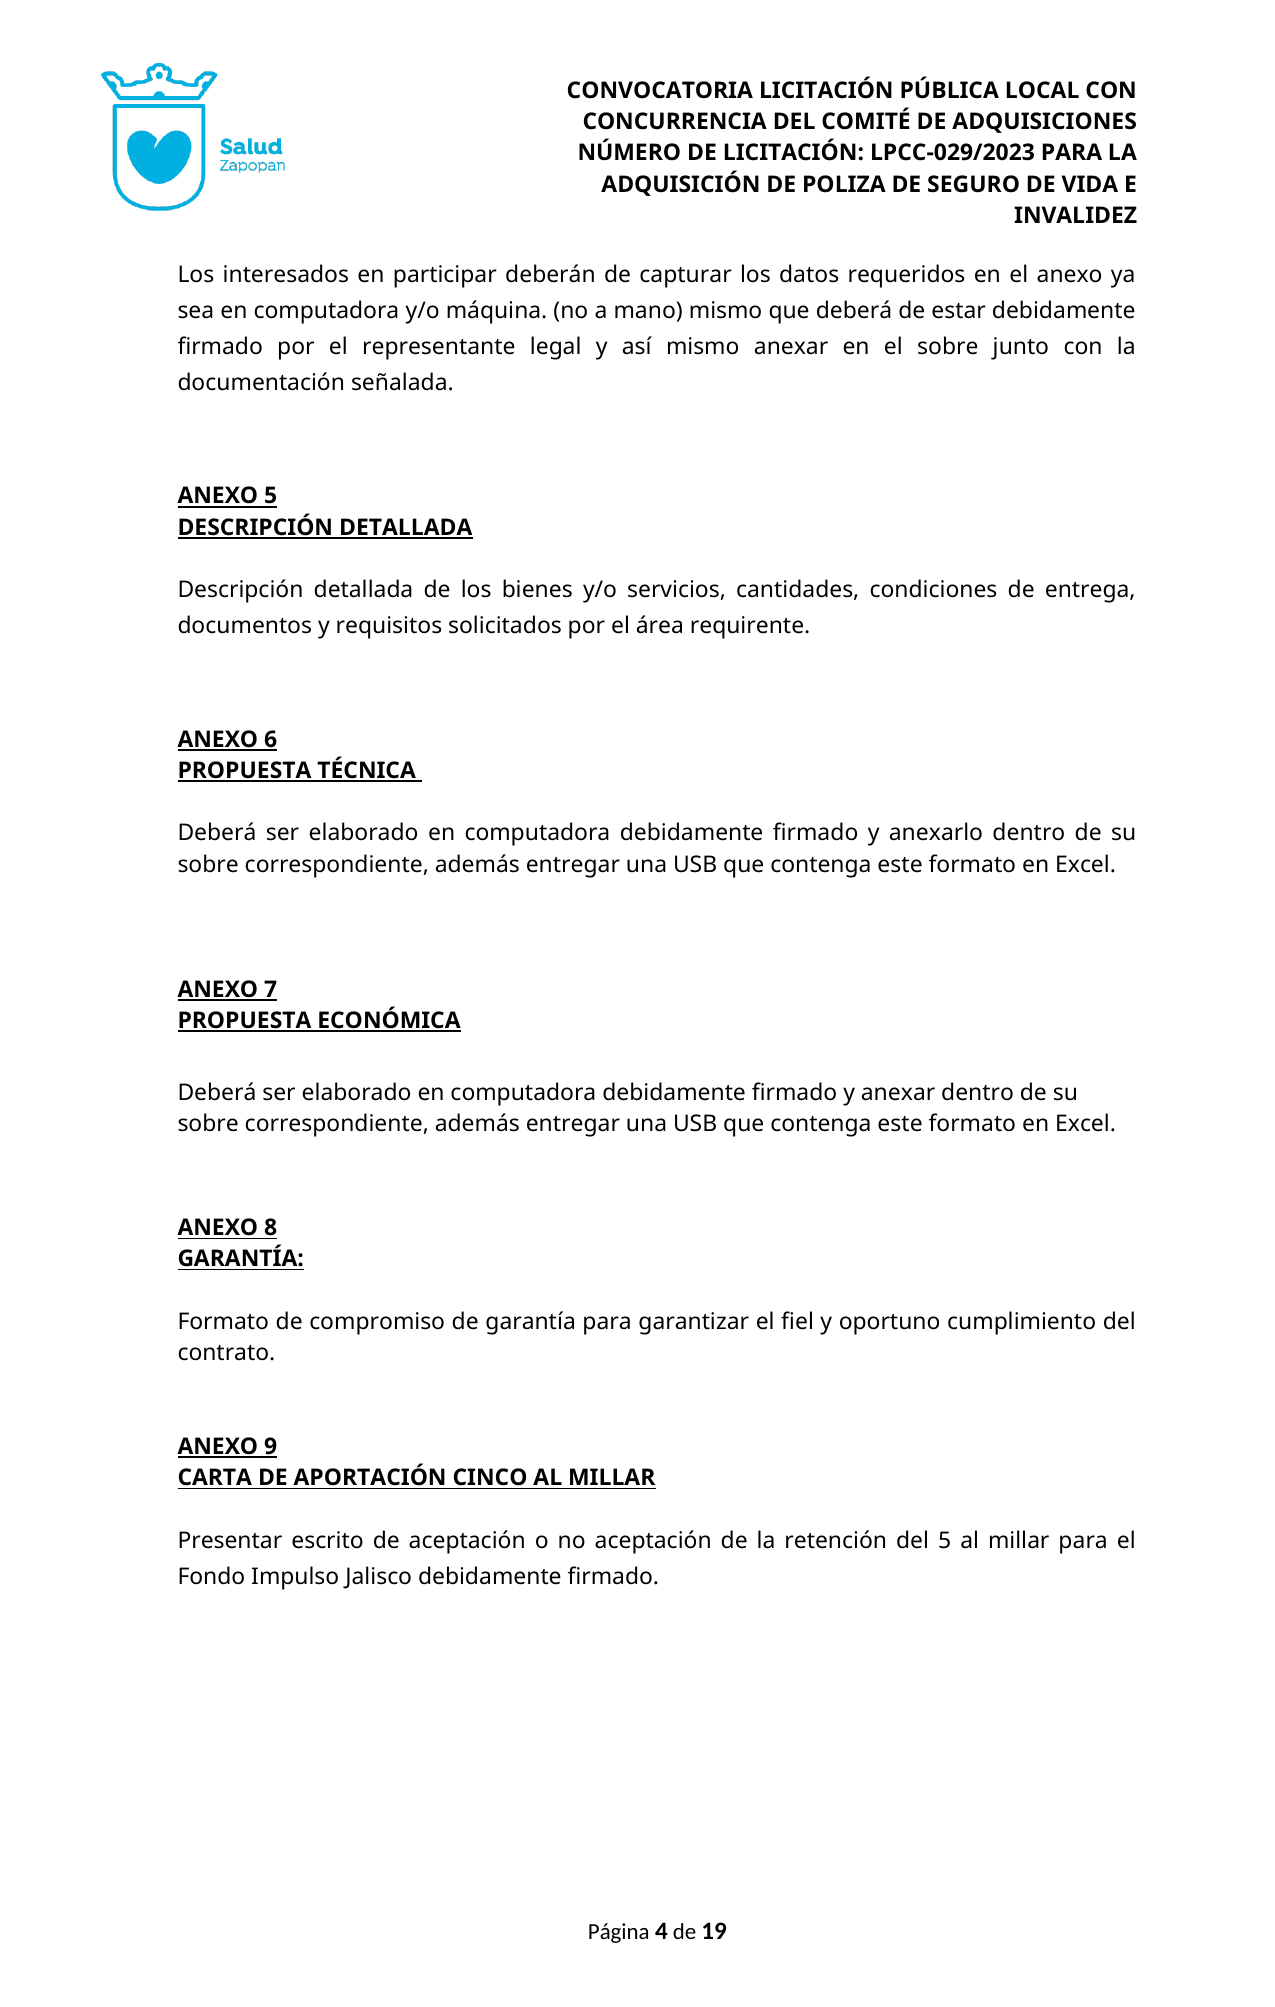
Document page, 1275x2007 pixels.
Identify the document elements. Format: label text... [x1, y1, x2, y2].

text Formato de compromiso de garantía para garantizar el fiel y oportuno cumplimiento del contrato. [177, 1305, 1137, 1367]
text Presentar escrito de aceptación o no aceptación de la retención del 5 al millar para el Fondo Impulso Jalisco debidamente firmado. [177, 1524, 1137, 1591]
text Descripción detallada de los bienes y/o servicios, cantidades, condiciones de entrega, documentos y requisitos solicitados por el área requirente. [177, 573, 1137, 640]
text PROPUESTA ECONÓMICA [177, 1004, 1137, 1035]
text Deberá ser elaborado en computadora debidamente firmado y anexar dentro de su sobre correspondiente, además entregar una USB que contenga este formato en Excel. [177, 1076, 1137, 1138]
picture [108, 67, 211, 95]
text DESCRIPCIÓN DETALLADA [177, 511, 1137, 542]
text ANEXO 5 [177, 479, 1137, 511]
text Deberá ser elaborado en computadora debidamente firmado y anexarlo dentro de su sobre correspondiente, además entregar una USB que contenga este formato en Excel. [177, 816, 1137, 879]
text ANEXO 7 [177, 973, 1137, 1004]
text Los interesados en participar deberán de capturar los datos requeridos en el anexo ya sea en computadora y/o máquina. (no a mano) mismo que deberá de estar debidamente firmado por el representante legal y así mismo anexar en el sobre junto con la documentación señalada. [177, 258, 1137, 397]
text ANEXO 6 [177, 723, 1137, 754]
text GARANTÍA: [177, 1242, 1137, 1274]
text PROPUESTA TÉCNICA [177, 754, 1137, 785]
text ANEXO 9 [177, 1430, 1137, 1461]
picture [97, 63, 290, 220]
text CARTA DE APORTACIÓN CINCO AL MILLAR [177, 1461, 1137, 1492]
text ANEXO 8 [177, 1211, 1137, 1242]
